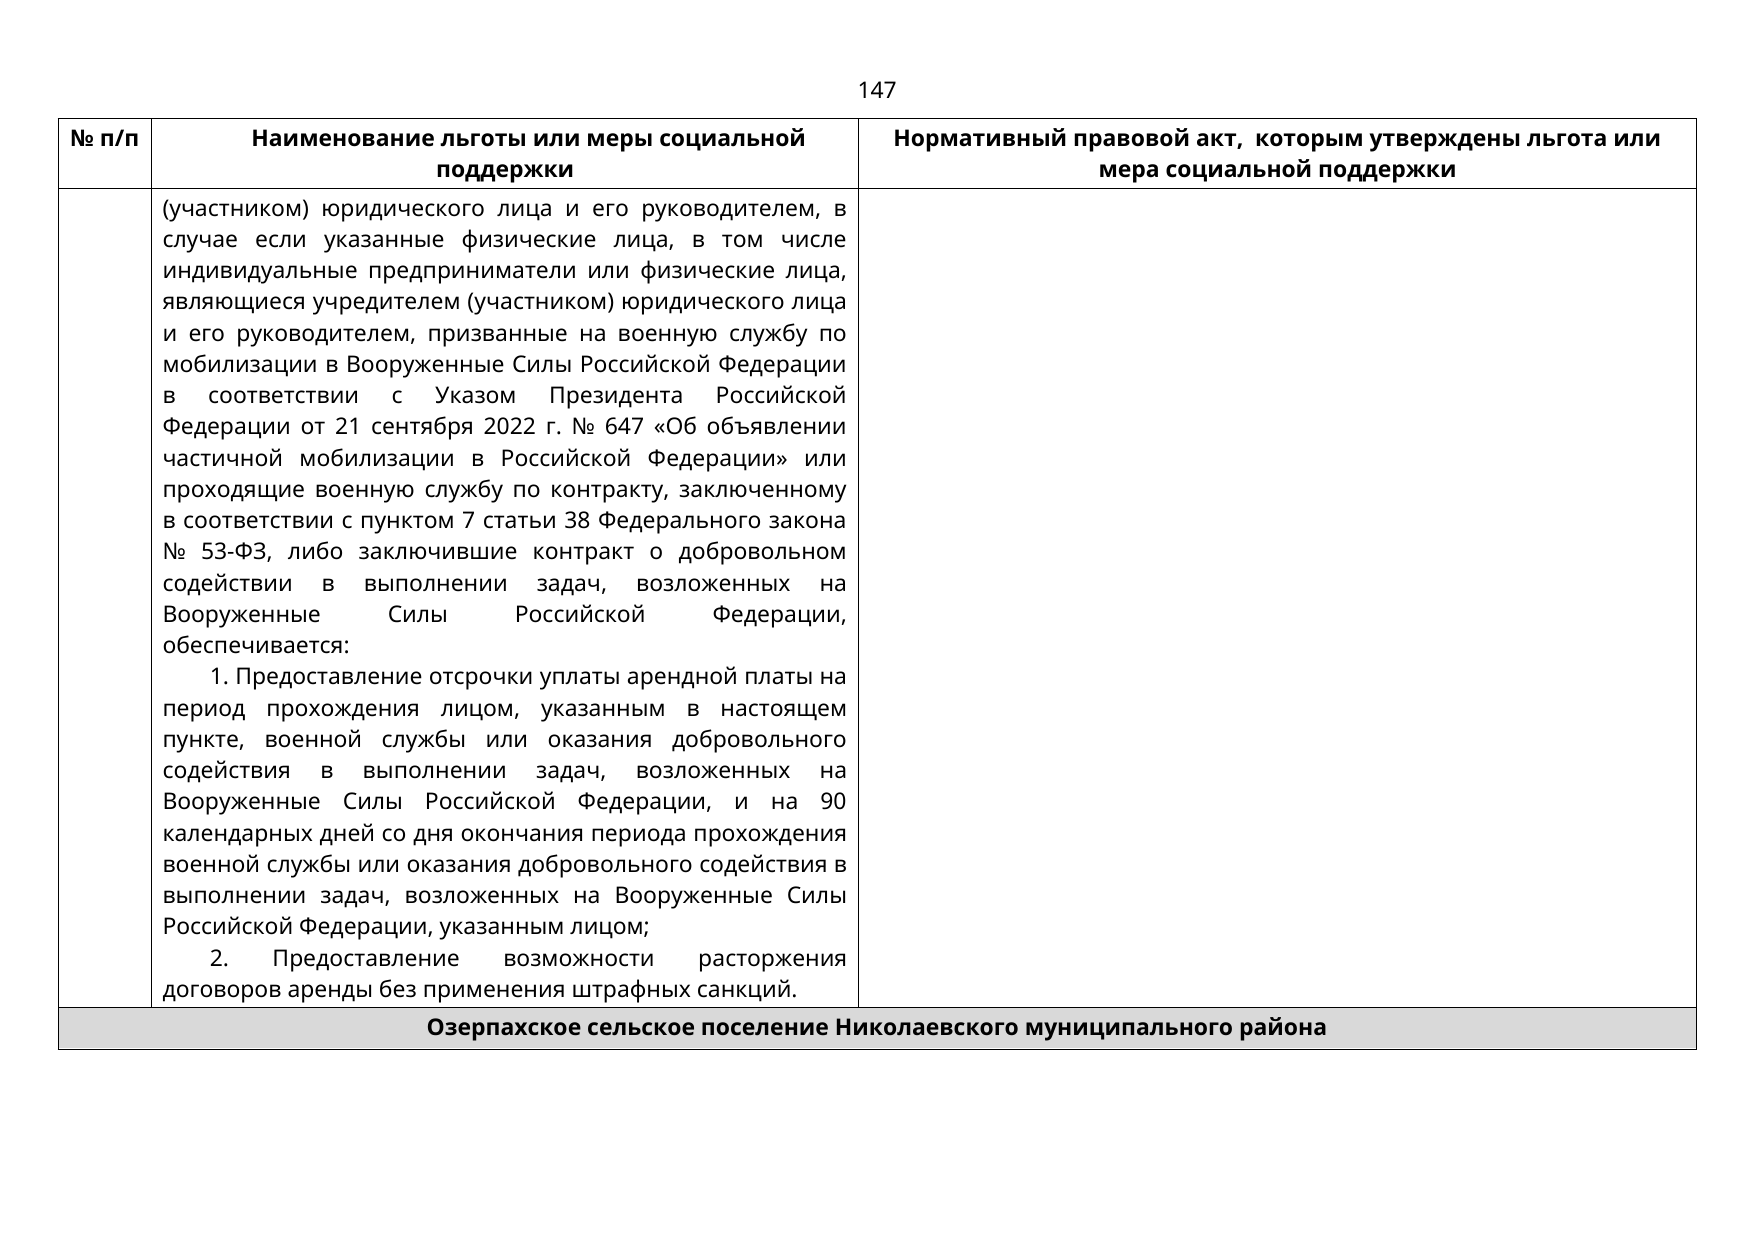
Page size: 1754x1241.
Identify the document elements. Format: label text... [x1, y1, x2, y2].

table_header Нормативный правовой акт, которым утверждены льгота или мера социальной поддержки [859, 119, 1696, 187]
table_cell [152, 189, 858, 1007]
table_cell [59, 189, 151, 1007]
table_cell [859, 189, 1696, 1007]
table_header № п/п [59, 119, 151, 187]
table_cell Озерпахское сельское поселение Николаевского муниципального района [59, 1008, 1696, 1048]
table_header Наименование льготы или меры социальной поддержки [152, 119, 858, 187]
